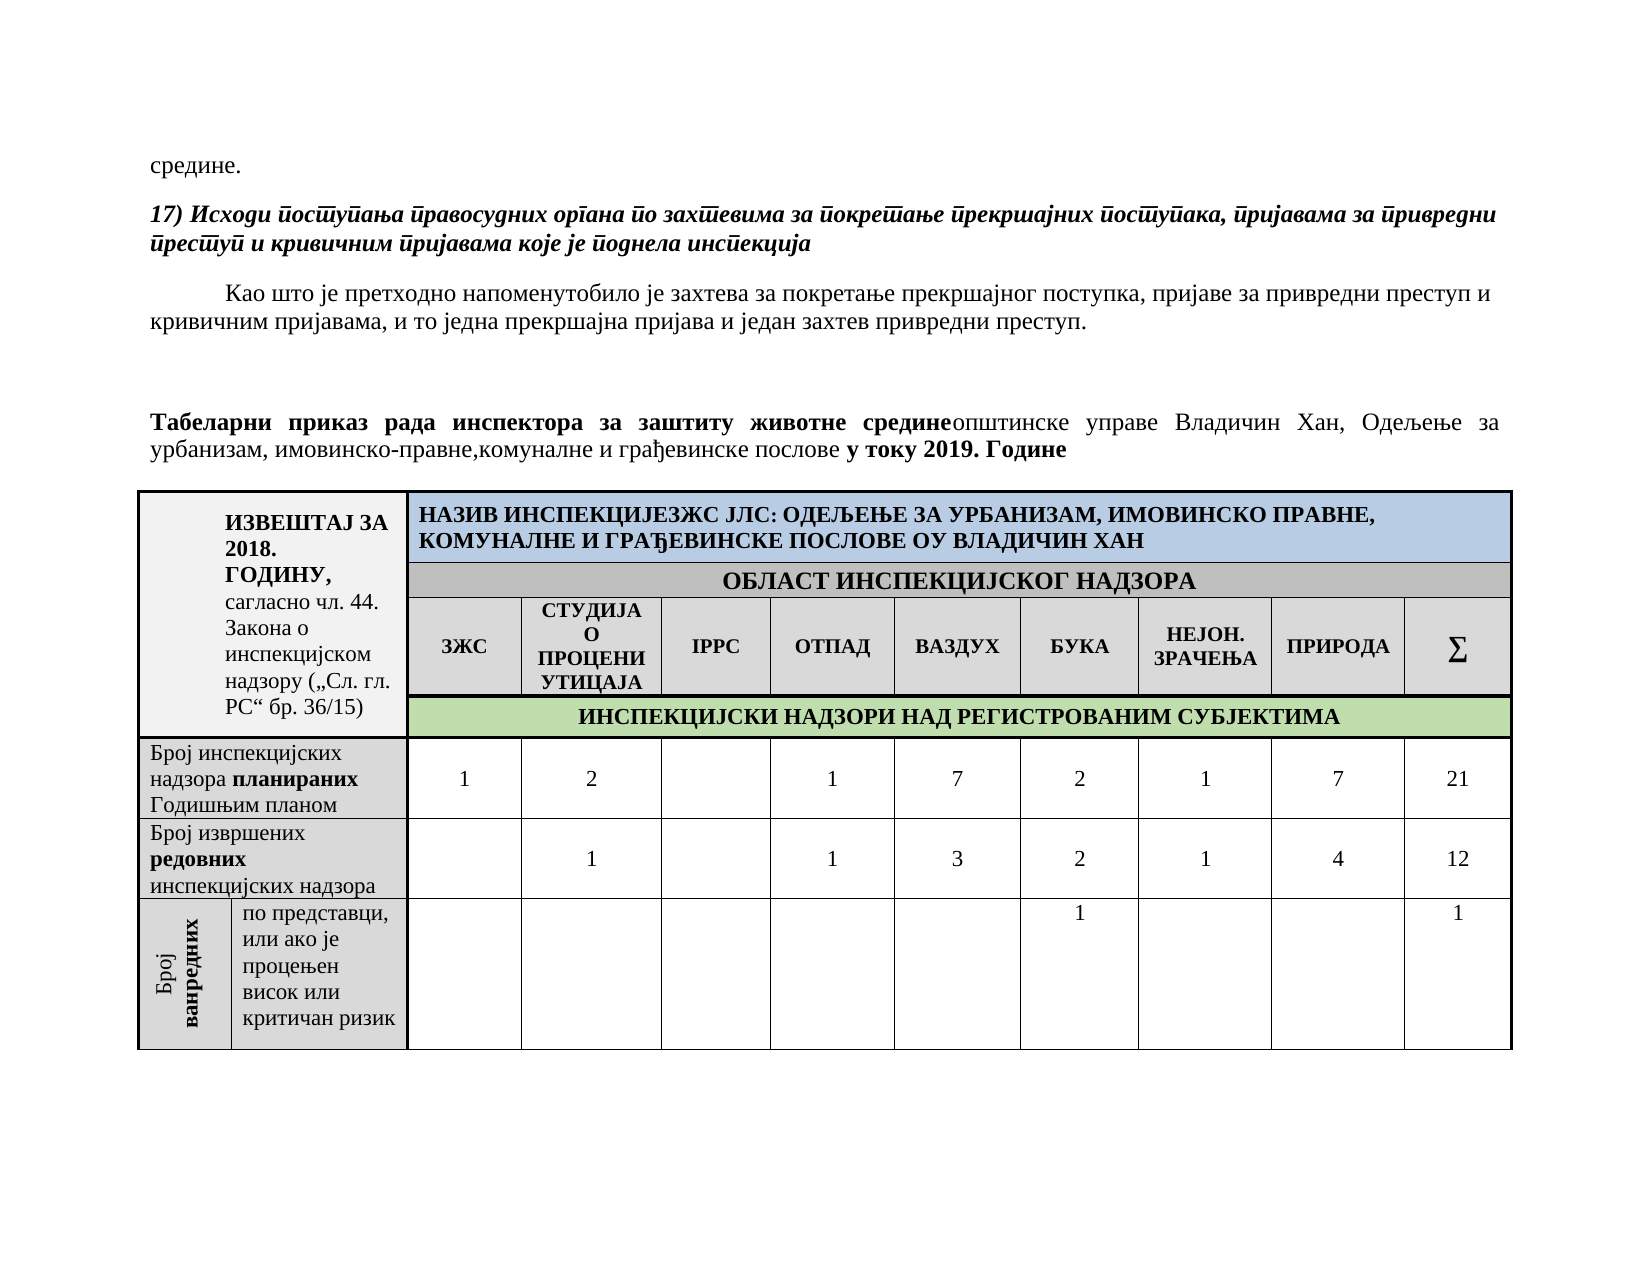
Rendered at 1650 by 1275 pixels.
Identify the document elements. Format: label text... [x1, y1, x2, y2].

table_cell ОТПАД [771, 598, 894, 694]
table_cell 1 [771, 819, 894, 898]
table_cell 2 [1021, 739, 1138, 818]
text 17) Исходи поступања правосудних органа по захтевима за покретање прекршајних поступака, пријавама за привредни преступ и кривичним пријавама које је поднела инспекција [150, 199, 1500, 257]
table_cell Број извршених редовних инспекцијских надзора [140, 819, 406, 898]
table_header НАЗИВ ИНСПЕКЦИЈЕЗЖС ЈЛС: ОДЕЉЕЊЕ ЗА УРБАНИЗАМ, ИМОВИНСКО ПРАВНЕ, КОМУНАЛНЕ И ГРАЂЕВИНСКЕ ПОСЛОВЕ ОУ ВЛАДИЧИН ХАН [409, 493, 1510, 562]
table_cell [409, 819, 521, 898]
table_cell ОБЛАСТ ИНСПЕКЦИЈСКОГ НАДЗОРА [409, 563, 1510, 597]
text Табеларни приказ рада инспектора за заштиту животне срединеопштинске управе Владичин Хан, Одељење за урбанизам, имовинско-правне,комуналне и грађевинске послове у току 2019. Године [150, 409, 1500, 463]
table_cell [1272, 899, 1404, 1049]
table_cell СТУДИЈА О ПРОЦЕНИ УТИЦАЈА [522, 598, 661, 694]
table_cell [140, 899, 231, 1049]
table_cell 21 [1405, 739, 1510, 818]
table_cell 1 [1139, 739, 1271, 818]
table_cell 2 [1021, 819, 1138, 898]
table_cell IPPC [662, 598, 770, 694]
table_cell по представци, или ако је процењен висок или критичан ризик [232, 899, 406, 1049]
table_cell [409, 899, 521, 1049]
table_cell ВАЗДУХ [895, 598, 1020, 694]
table_cell [1139, 899, 1271, 1049]
table_cell [662, 739, 770, 818]
table_cell 4 [1272, 819, 1404, 898]
table_cell ПРИРОДА [1272, 598, 1404, 694]
table_cell НЕЈОН. ЗРАЧЕЊА [1139, 598, 1271, 694]
table_cell 1 [522, 819, 661, 898]
table_cell 1 [1139, 819, 1271, 898]
table_cell ИНСПЕКЦИЈСКИ НАДЗОРИ НАД РЕГИСТРОВАНИМ СУБЈЕКТИМА [409, 698, 1510, 736]
table_cell Број инспекцијских надзора планираних Годишњим планом [140, 739, 406, 818]
table_cell 1 [1021, 899, 1138, 1049]
table_cell 2 [522, 739, 661, 818]
table_cell [662, 899, 770, 1049]
table_cell ЗЖС [409, 598, 521, 694]
table_cell 3 [895, 819, 1020, 898]
table_cell 7 [1272, 739, 1404, 818]
table_cell ∑ [1405, 598, 1510, 694]
table_cell [895, 899, 1020, 1049]
table_cell 1 [1405, 899, 1510, 1049]
table_cell 1 [771, 739, 894, 818]
table_header ИЗВЕШТАЈ ЗА 2018. ГОДИНУ, сагласно чл. 44. Закона о инспекцијском надзору („Сл. гл. РС“ бр. 36/15) [140, 493, 406, 736]
table_cell 7 [895, 739, 1020, 818]
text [150, 150, 1500, 179]
table_cell [662, 819, 770, 898]
table_cell БУКА [1021, 598, 1138, 694]
text Као што је претходно напоменутобило је захтева за покретање прекршајног поступка, пријаве за привредни преступ и кривичним пријавама, и то једна прекршајна пријава и један захтев привредни преступ. [150, 278, 1500, 335]
table_cell 1 [409, 739, 521, 818]
table_cell [522, 899, 661, 1049]
table_cell [771, 899, 894, 1049]
table_cell 12 [1405, 819, 1510, 898]
